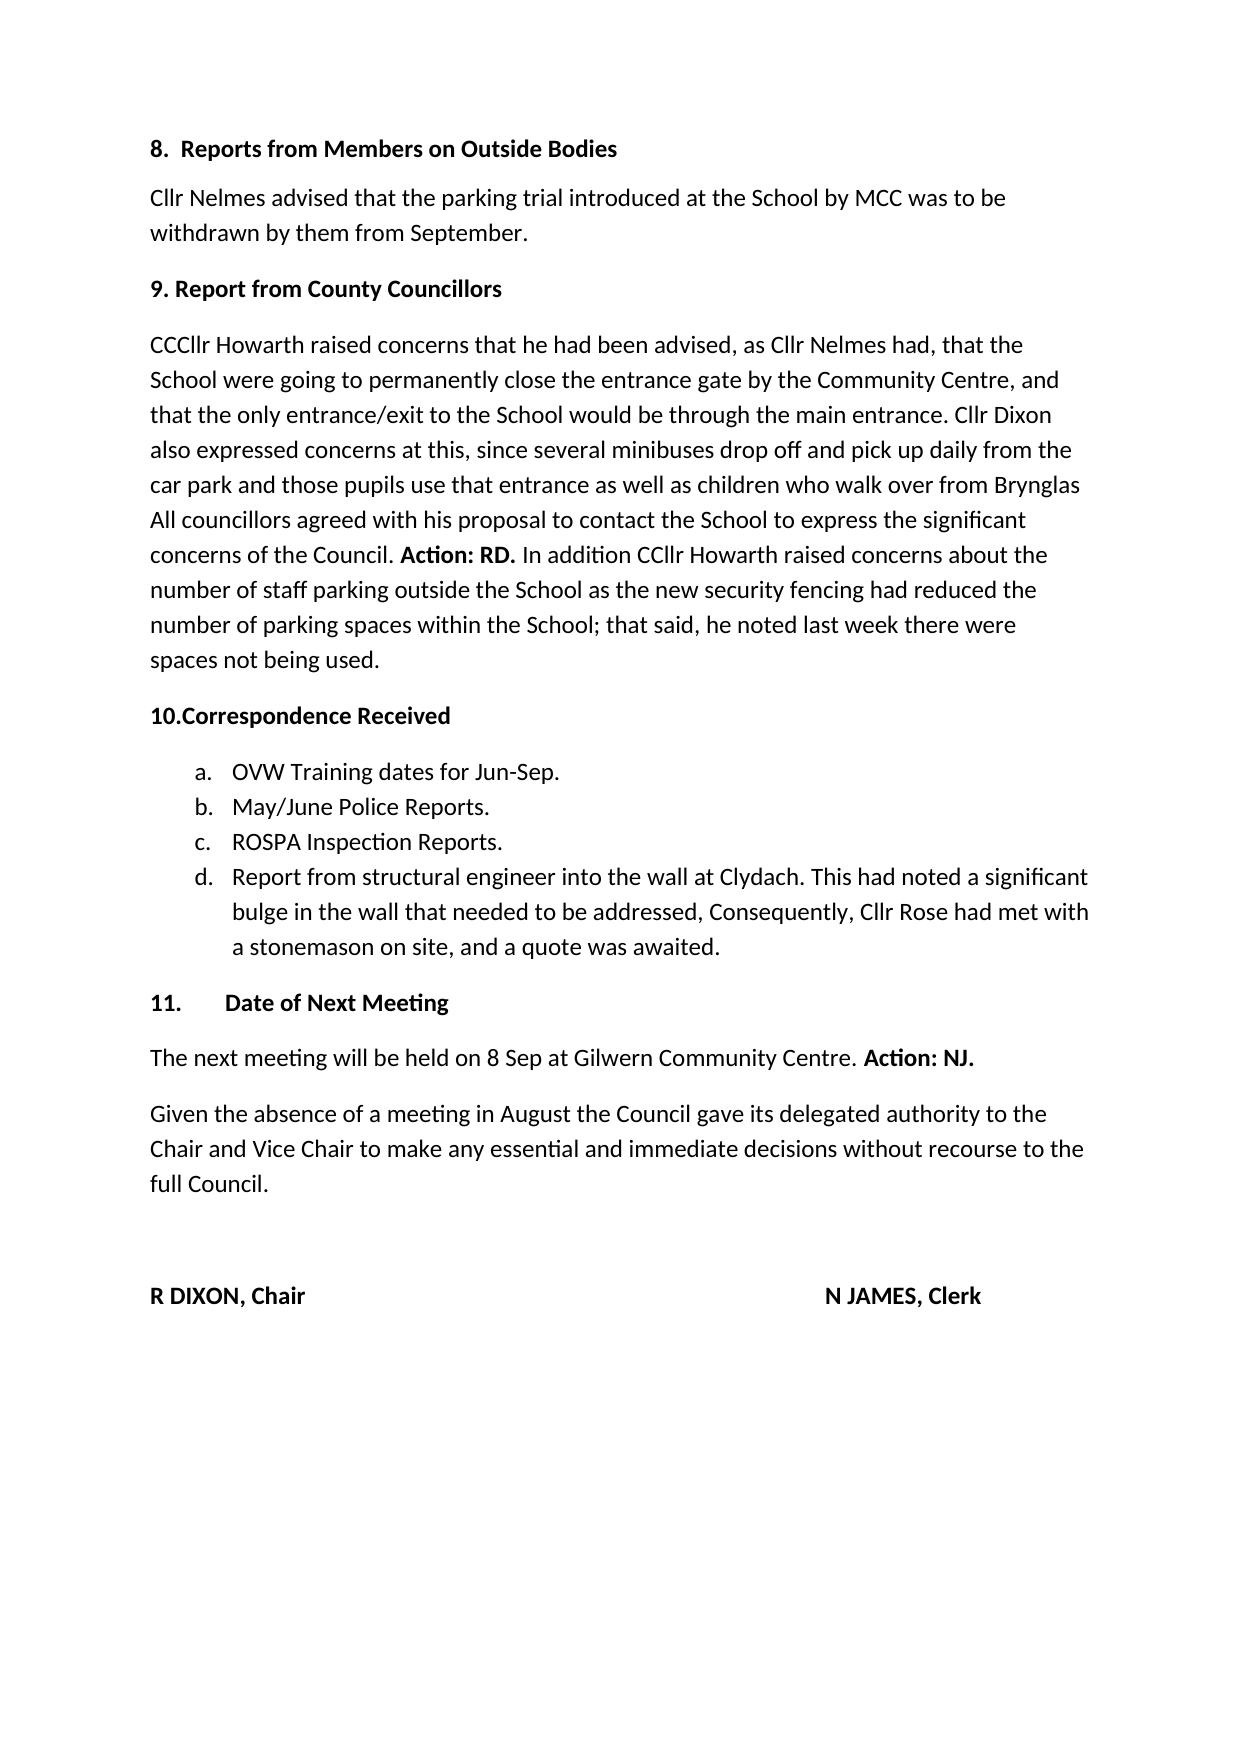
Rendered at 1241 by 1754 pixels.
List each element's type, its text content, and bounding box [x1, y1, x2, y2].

text The next meeting will be held on 8 Sep at Gilwern Community Centre. Action: NJ. [150, 1042, 1090, 1073]
text 11. Date of Next Meeting [150, 987, 1090, 1017]
list Report from structural engineer into the wall at Clydach. This had noted a significant bulge in the wall that needed to be addressed, Consequently, Cllr Rose had met with a stonemason on site, and a quote was awaited. [194, 861, 1090, 961]
list ROSPA Inspection Reports. [194, 826, 1090, 856]
text Given the absence of a meeting in August the Council gave its delegated authority to the Chair and Vice Chair to make any essential and immediate decisions without recourse to the full Council. [150, 1098, 1090, 1199]
text 10.Correspondence Received [150, 700, 1090, 731]
text R DIXON, Chair N JAMES, Clerk [150, 1280, 1090, 1311]
text Cllr Nelmes advised that the parking trial introduced at the School by MCC was to be withdrawn by them from September. [150, 182, 1090, 248]
list OVW Training dates for Jun-Sep. [194, 756, 1090, 786]
text CCCllr Howarth raised concerns that he had been advised, as Cllr Nelmes had, that the School were going to permanently close the entrance gate by the Community Centre, and that the only entrance/exit to the School would be through the main entrance. Cllr Dixon also expressed concerns at this, since several minibuses drop off and pick up daily from the car park and those pupils use that entrance as well as children who walk over from Brynglas All councillors agreed with his proposal to contact the School to express the significant concerns of the Council. Action: RD. In addition CCllr Howarth raised concerns about the number of staff parking outside the School as the new security fencing had reduced the number of parking spaces within the School; that said, he noted last week there were spaces not being used. [150, 329, 1090, 675]
text 9. Report from County Councillors [150, 273, 1090, 304]
text 8. Reports from Members on Outside Bodies [150, 133, 1090, 163]
list May/June Police Reports. [194, 791, 1090, 821]
